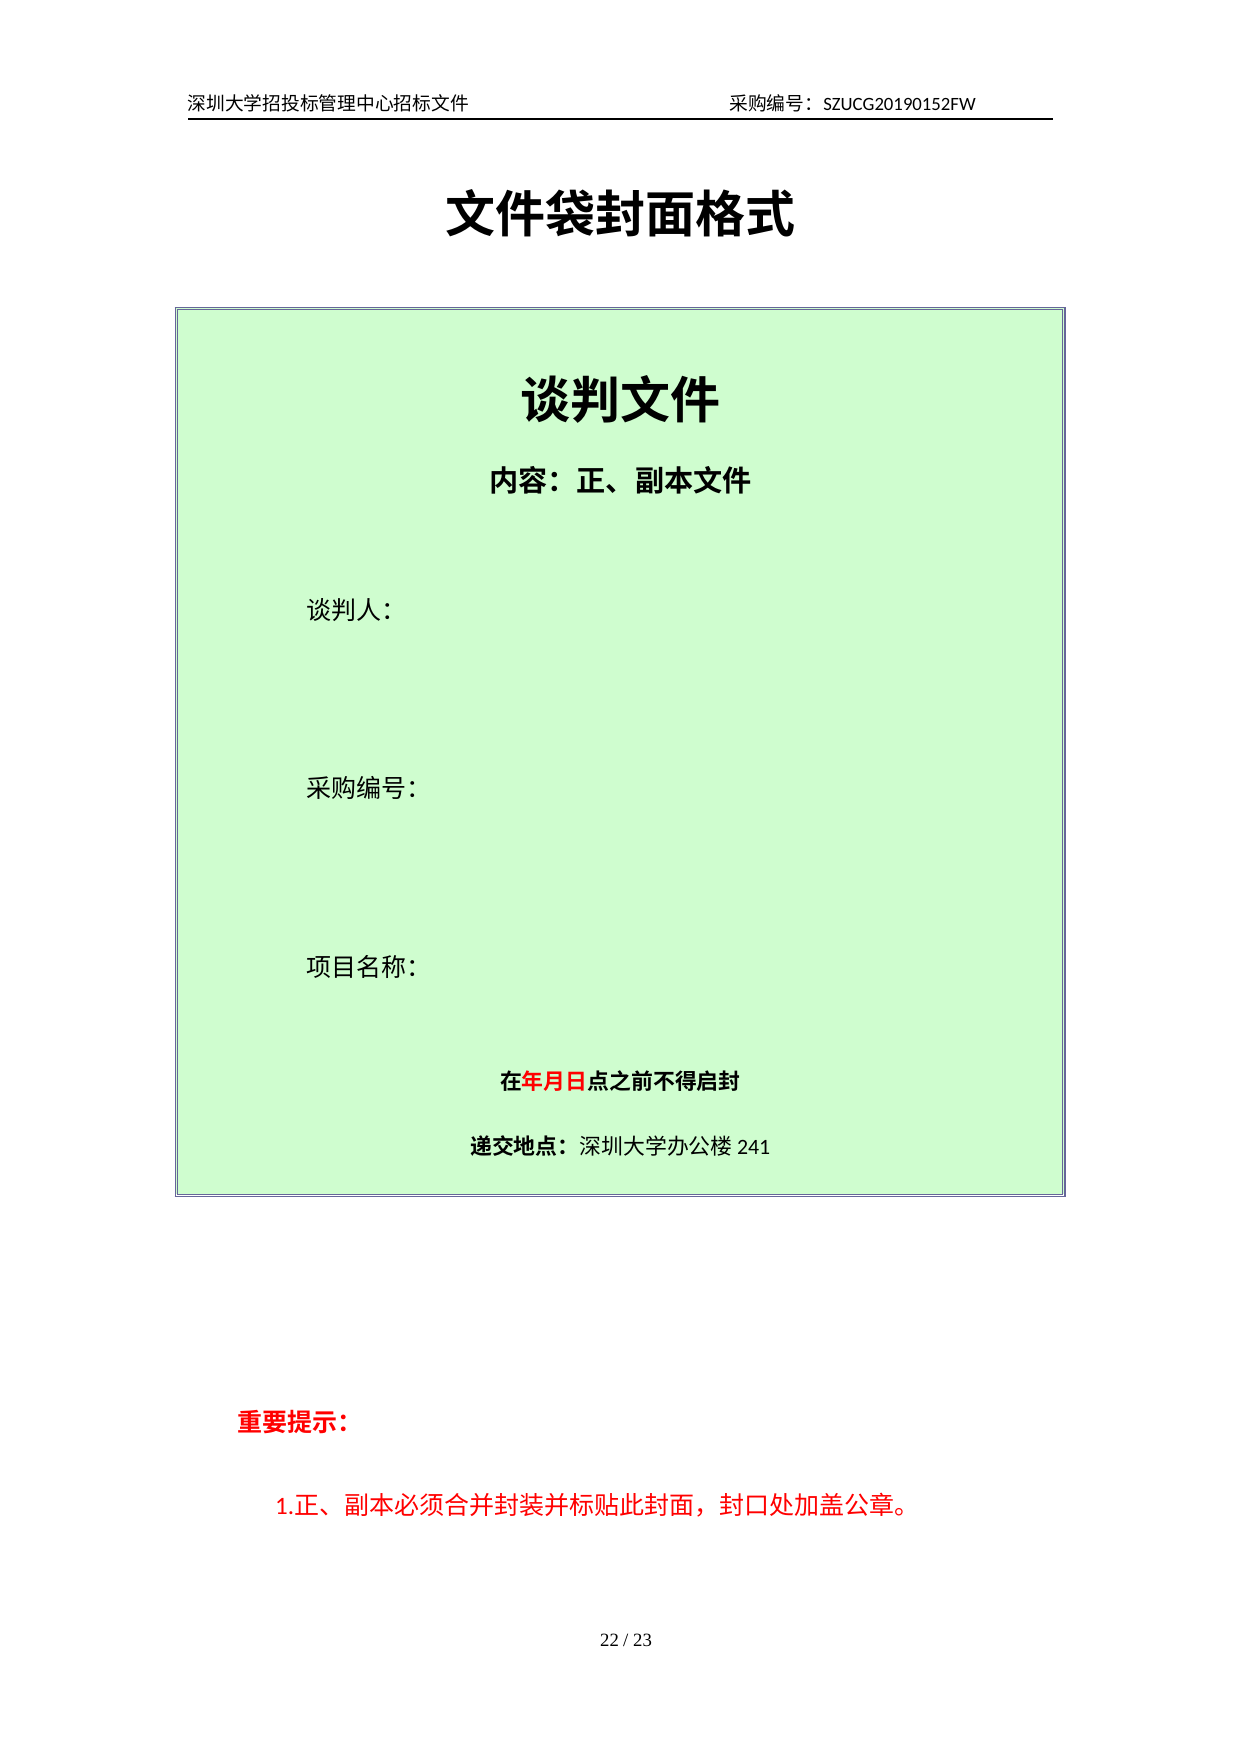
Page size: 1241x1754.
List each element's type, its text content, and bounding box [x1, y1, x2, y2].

table_header 谈判文件 内容：正、副本文件 谈判人： 采购编号： 项目名称： 在年月日点之前不得启封 递交地点：深圳大学办公楼241 [178, 310, 1062, 1194]
text 1.正、副本必须合并封装并标贴此封面，封口处加盖公章。 [275, 1471, 1053, 1536]
text 重要提示： [187, 1388, 1053, 1453]
text 文件袋封面格式 [187, 162, 1053, 259]
